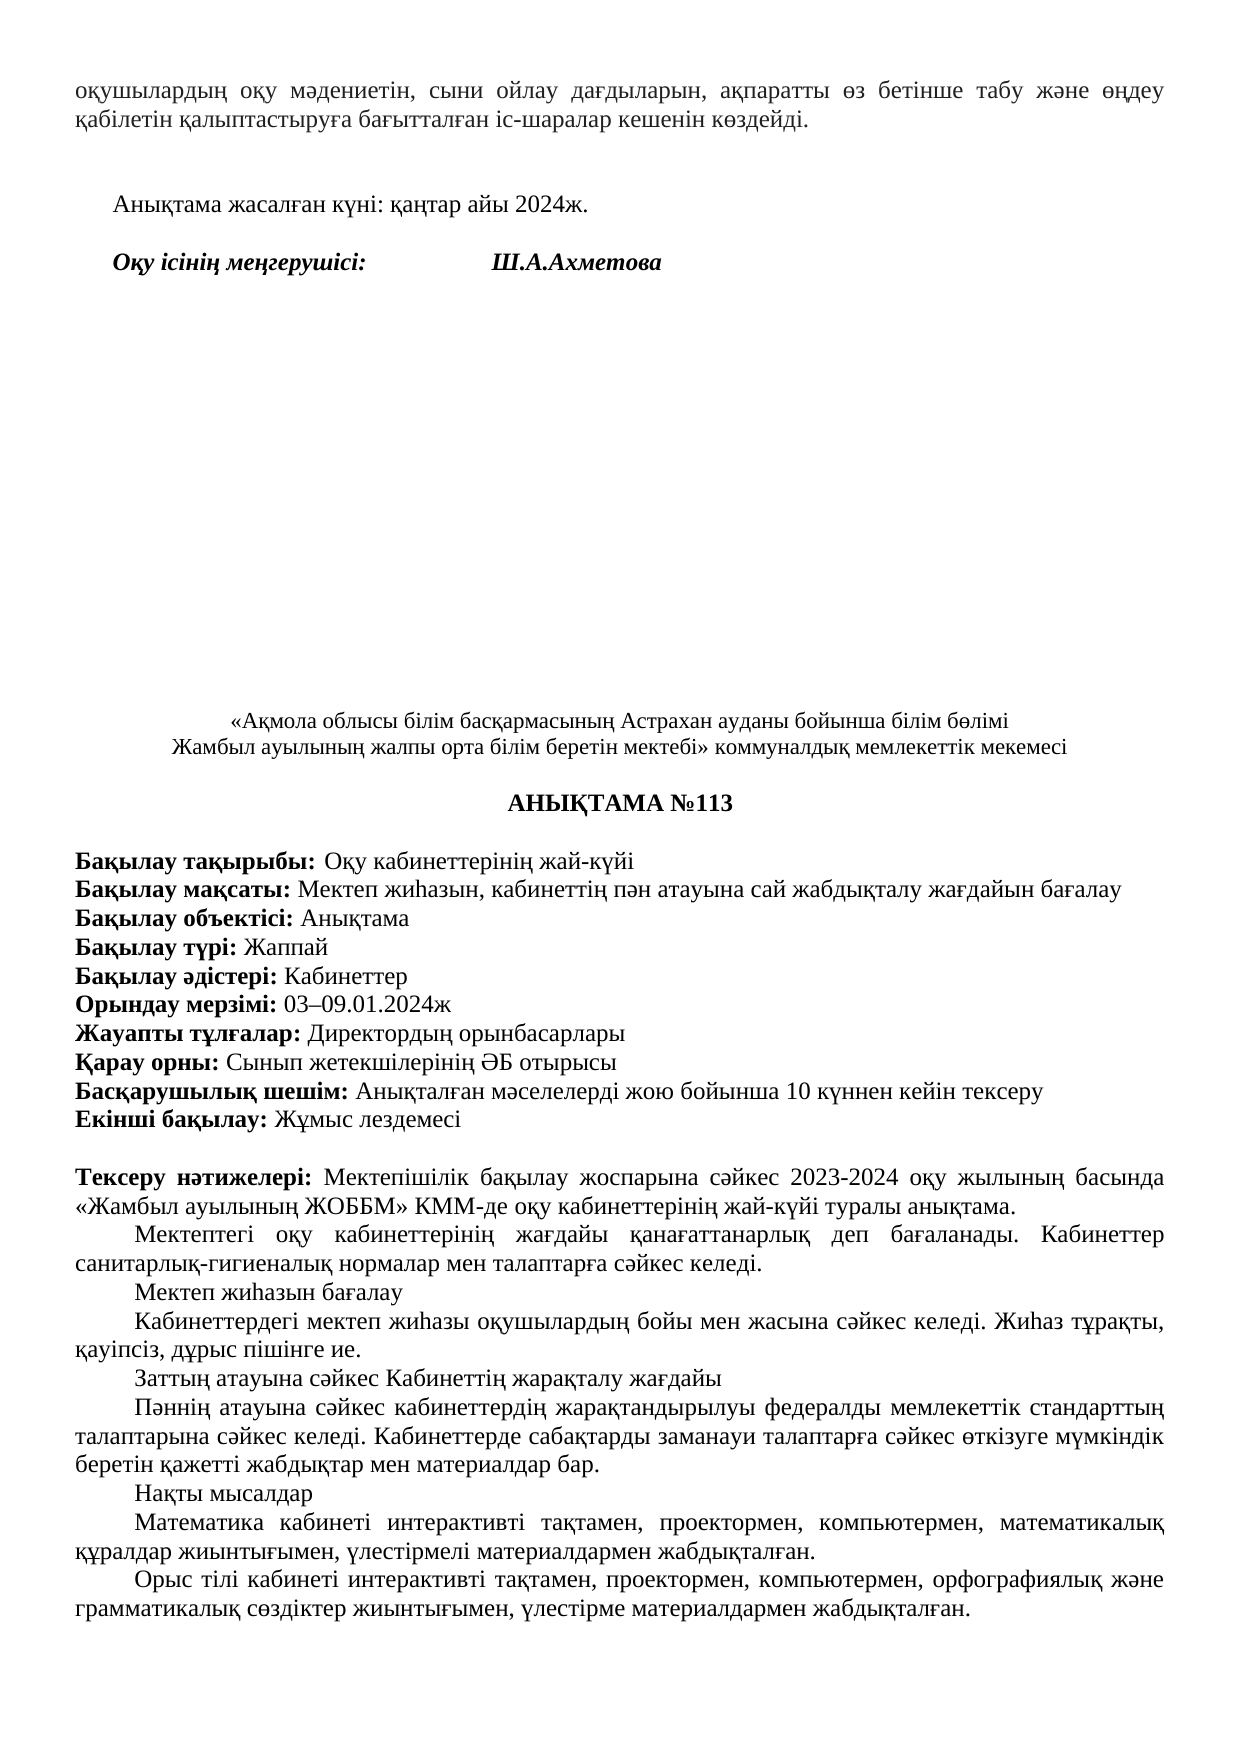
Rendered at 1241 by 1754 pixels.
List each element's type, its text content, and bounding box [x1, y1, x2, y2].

text Орындау мерзімі: 03–09.01.2024ж [75, 989, 1165, 1018]
text Математика кабинеті интерактивті тақтамен, проектормен, компьютермен, математикалық құралдар жиынтығымен, үлестірмелі материалдармен жабдықталған. [75, 1507, 1165, 1564]
text Бақылау түрі: Жаппай [75, 932, 1165, 961]
text Нақты мысалдар [75, 1478, 1165, 1507]
text Орыс тілі кабинеті интерактивті тақтамен, проектормен, компьютермен, орфографиялық және грамматикалық сөздіктер жиынтығымен, үлестірме материалдармен жабдықталған. [75, 1564, 1165, 1622]
text Қарау орны: Сынып жетекшілерінің ӘБ отырысы [75, 1047, 1165, 1076]
text Бақылау мақсаты: Мектеп жиһазын, кабинеттің пән атауына сай жабдықталу жағдайын бағалау [75, 874, 1165, 903]
text Мектептегі оқу кабинеттерінің жағдайы қанағаттанарлық деп бағаланады. Кабинеттер санитарлық-гигиеналық нормалар мен талаптарға сәйкес келеді. [75, 1219, 1165, 1277]
text Бақылау әдістері: Кабинеттер [75, 961, 1165, 989]
text Бақылау объектісі: Анықтама [75, 903, 1165, 932]
text Кабинеттердегі мектеп жиһазы оқушылардың бойы мен жасына сәйкес келеді. Жиһаз тұрақты, қауіпсіз, дұрыс пішінге ие. [75, 1306, 1165, 1363]
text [75, 75, 1165, 132]
text АНЫҚТАМА №113 [75, 788, 1165, 817]
text Заттың атауына сәйкес Кабинеттің жарақталу жағдайы [75, 1363, 1165, 1392]
text «Ақмола облысы білім басқармасының Астрахан ауданы бойынша білім бөлімі [75, 707, 1165, 733]
text Екінші бақылау: Жұмыс лездемесі [75, 1104, 1165, 1133]
text Басқарушылық шешім: Анықталған мәселелерді жою бойынша 10 күннен кейін тексеру [75, 1076, 1165, 1104]
text Оқу ісінің меңгерушісі: Ш.А.Ахметова [75, 247, 1165, 276]
text Жамбыл ауылының жалпы орта білім беретін мектебі» коммуналдық мемлекеттік мекемесі [75, 733, 1165, 759]
text Пәннің атауына сәйкес кабинеттердің жарақтандырылуы федералды мемлекеттік стандарттың талаптарына сәйкес келеді. Кабинеттерде сабақтарды заманауи талаптарға сәйкес өткізуге мүмкіндік беретін қажетті жабдықтар мен материалдар бар. [75, 1392, 1165, 1478]
text Бақылау тақырыбы: Оқу кабинеттерінің жай-күйі [75, 846, 1165, 874]
text Жауапты тұлғалар: Директордың орынбасарлары [75, 1018, 1165, 1047]
text Тексеру нәтижелері: Мектепішілік бақылау жоспарына сәйкес 2023-2024 оқу жылының басында «Жамбыл ауылының ЖОББМ» КММ-де оқу кабинеттерінің жай-күйі туралы анықтама. [75, 1162, 1165, 1219]
text Анықтама жасалған күні: қаңтар айы 2024ж. [75, 189, 1165, 218]
text Мектеп жиһазын бағалау [75, 1277, 1165, 1306]
